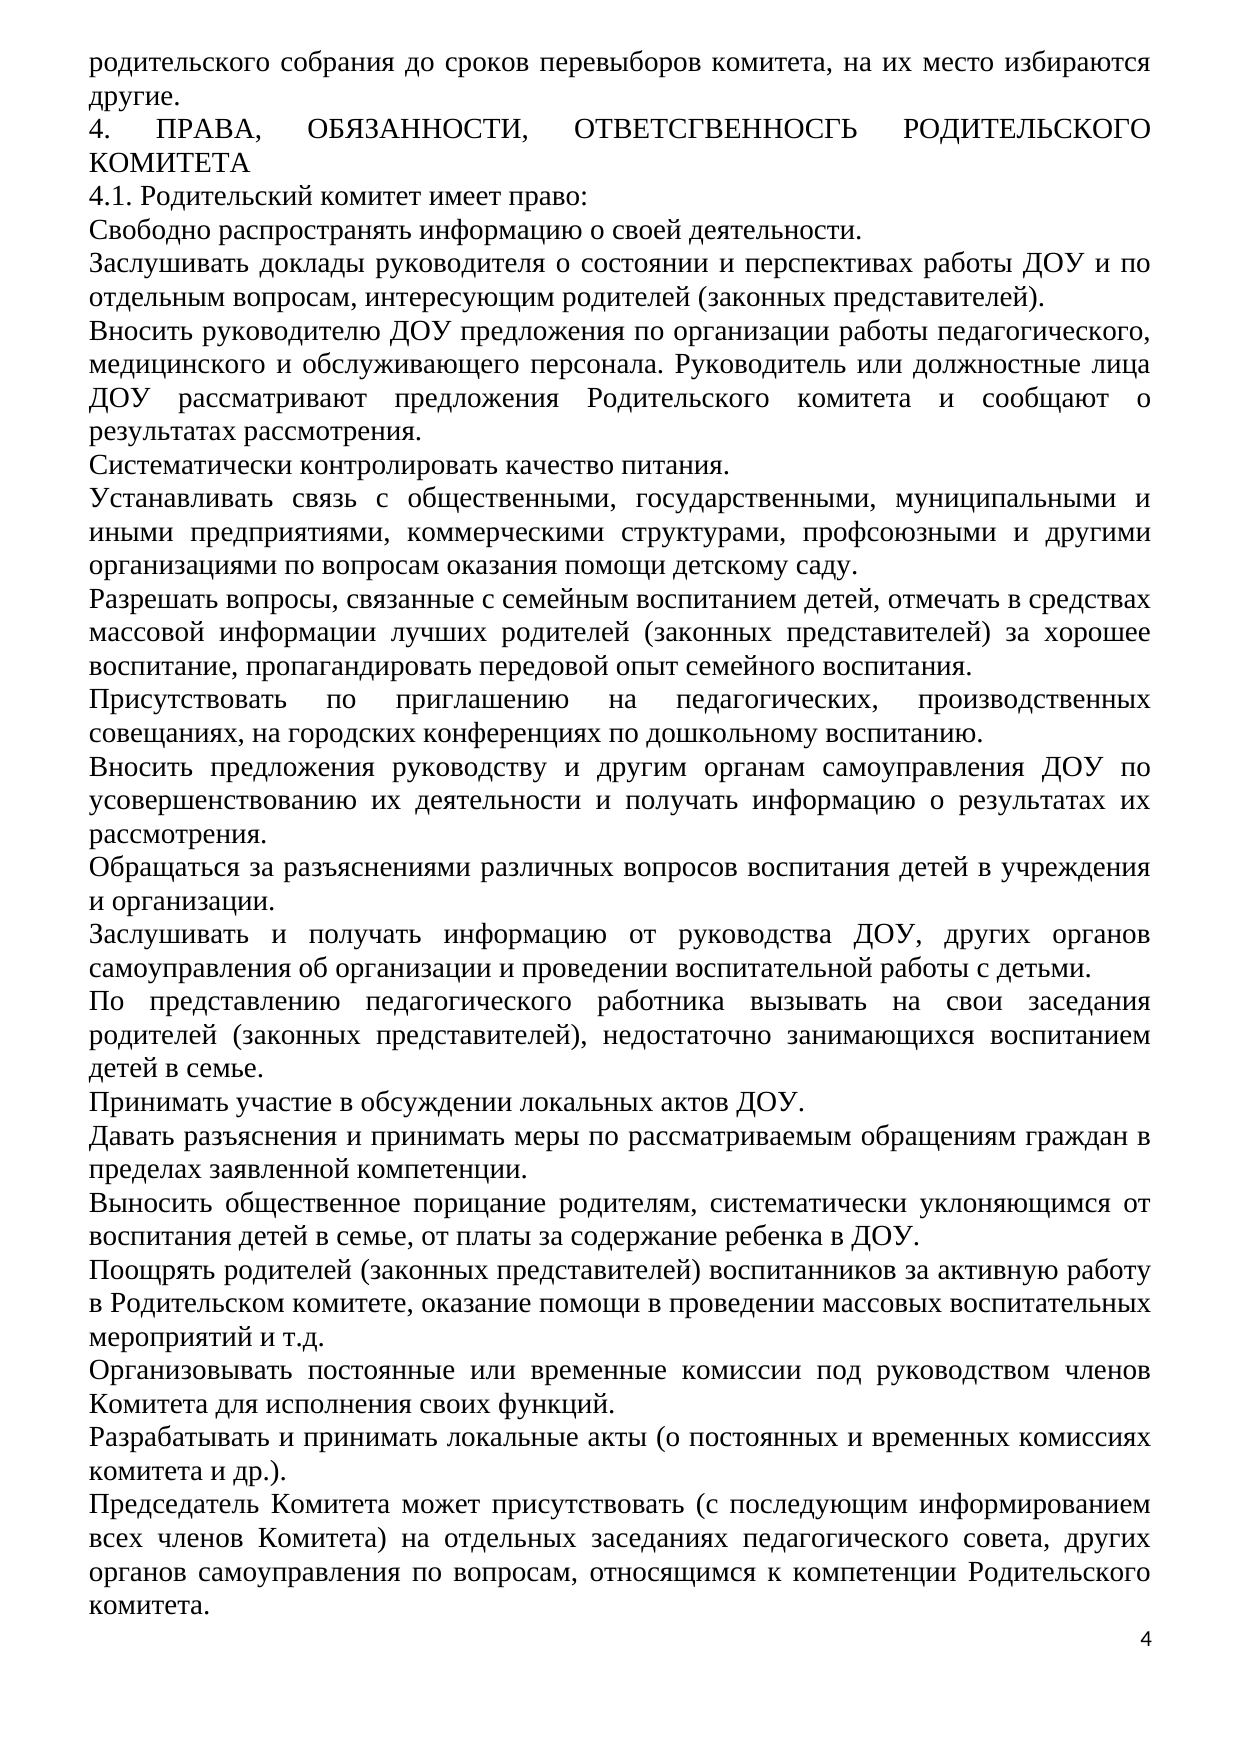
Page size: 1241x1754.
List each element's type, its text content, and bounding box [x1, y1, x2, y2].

text Свободно распространять информацию о своей деятельности. [89, 212, 1152, 246]
text Систематически контролировать качество питания. [89, 447, 1152, 480]
text Разрабатывать и принимать локальные акты (о постоянных и временных комиссиях комитета и др.). [89, 1419, 1152, 1487]
text Выносить общественное порицание родителям, систематически уклоняющимся от воспитания детей в семье, от платы за содержание ребенка в ДОУ. [89, 1185, 1152, 1252]
text 4.1. Родительский комитет имеет право: [89, 178, 1152, 212]
text 4. ПРАВА, ОБЯЗАННОСТИ, ОТВЕТСГВЕННОСГЬ РОДИТЕЛЬСКОГО КОМИТЕТА [89, 111, 1152, 178]
text Заслушивать и получать информацию от руководства ДОУ, других органов самоуправления об организации и проведении воспитательной работы с детьми. [89, 916, 1152, 983]
text Заслушивать доклады руководителя о состоянии и перспективах работы ДОУ и по отдельным вопросам, интересующим родителей (законных представителей). [89, 246, 1152, 313]
text Принимать участие в обсуждении локальных актов ДОУ. [89, 1084, 1152, 1118]
text Председатель Комитета может присутствовать (с последующим информированием всех членов Комитета) на отдельных заседаниях педагогического совета, других органов самоуправления по вопросам, относящимся к компетенции Родительского комитета. [89, 1487, 1152, 1621]
text Вносить предложения руководству и другим органам самоуправления ДОУ по усовершенствованию их деятельности и получать информацию о результатах их рассмотрения. [89, 749, 1152, 849]
text Давать разъяснения и принимать меры по рассматриваемым обращениям граждан в пределах заявленной компетенции. [89, 1118, 1152, 1185]
text Разрешать вопросы, связанные с семейным воспитанием детей, отмечать в средствах массовой информации лучших родителей (законных представителей) за хорошее воспитание, пропагандировать передовой опыт семейного воспитания. [89, 581, 1152, 682]
text Вносить руководителю ДОУ предложения по организации работы педагогического, медицинского и обслуживающего персонала. Руководитель или должностные лица ДОУ рассматривают предложения Родительского комитета и сообщают о результатах рассмотрения. [89, 313, 1152, 447]
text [89, 44, 1152, 111]
text Обращаться за разъяснениями различных вопросов воспитания детей в учреждения и организации. [89, 849, 1152, 916]
text По представлению педагогического работника вызывать на свои заседания родителей (законных представителей), недостаточно занимающихся воспитанием детей в семье. [89, 983, 1152, 1084]
text Организовывать постоянные или временные комиссии под руководством членов Комитета для исполнения своих функций. [89, 1352, 1152, 1419]
text Присутствовать по приглашению на педагогических, производственных совещаниях, на городских конференциях по дошкольному воспитанию. [89, 682, 1152, 749]
text Устанавливать связь с общественными, государственными, муниципальными и иными предприятиями, коммерческими структурами, профсоюзными и другими организациями по вопросам оказания помощи детскому саду. [89, 480, 1152, 581]
text Поощрять родителей (законных представителей) воспитанников за активную работу в Родительском комитете, оказание помощи в проведении массовых воспитательных мероприятий и т.д. [89, 1252, 1152, 1352]
